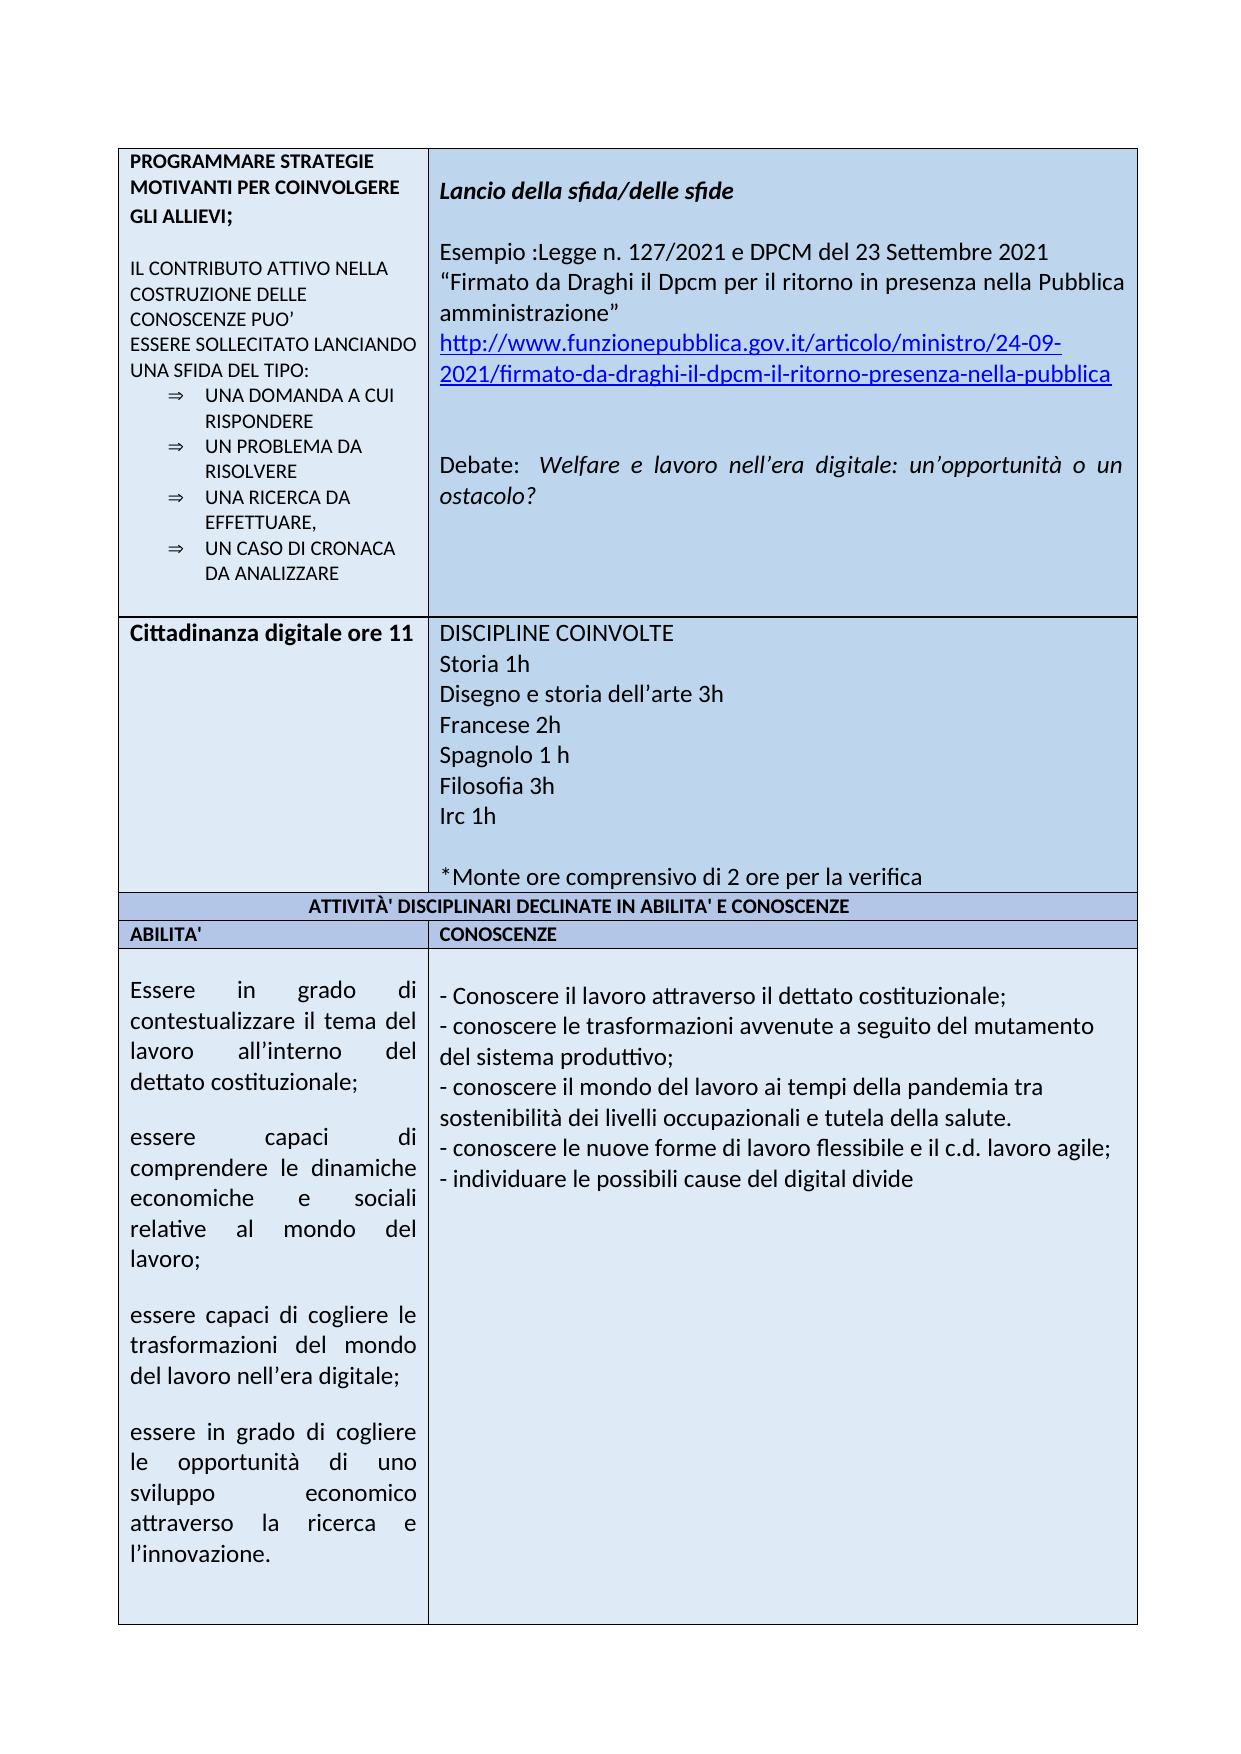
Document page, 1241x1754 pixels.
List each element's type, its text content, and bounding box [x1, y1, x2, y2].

table_cell CONOSCENZE [429, 921, 1137, 948]
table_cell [119, 949, 428, 1624]
table_cell PROGRAMMARE STRATEGIE MOTIVANTI PER COINVOLGERE GLI ALLIEVI; IL CONTRIBUTO ATTIVO NELLA COSTRUZIONE DELLE CONOSCENZE PUO’ ESSERE SOLLECITATO LANCIANDO UNA SFIDA DEL TIPO: UNA DOMANDA A CUI RISPONDERE UN PROBLEMA DA RISOLVERE UNA RICERCA DA EFFETTUARE, UN CASO DI CRONACA DA ANALIZZARE [119, 149, 428, 616]
table_cell ATTIVITÀ' DISCIPLINARI DECLINATE IN ABILITA' E CONOSCENZE [119, 893, 1137, 920]
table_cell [429, 949, 1137, 1624]
table_cell Cittadinanza digitale ore 11 [119, 618, 428, 892]
table_cell DISCIPLINE COINVOLTE Storia 1h Disegno e storia dell’arte 3h Francese 2h Spagnolo 1 h Filosofia 3h Irc 1h *Monte ore comprensivo di 2 ore per la verifica [429, 618, 1137, 892]
table_cell Lancio della sfida/delle sfide Esempio :Legge n. 127/2021 e DPCM del 23 Settembre 2021 “Firmato da Draghi il Dpcm per il ritorno in presenza nella Pubblica amministrazione” http://www.funzionepubblica.gov.it/articolo/ministro/24-09-2021/firmato-da-draghi-il-dpcm-il-ritorno-presenza-nella-pubblica Debate: Welfare e lavoro nell’era digitale: un’opportunità o un ostacolo? [429, 149, 1137, 616]
table_cell ABILITA' [119, 921, 428, 948]
